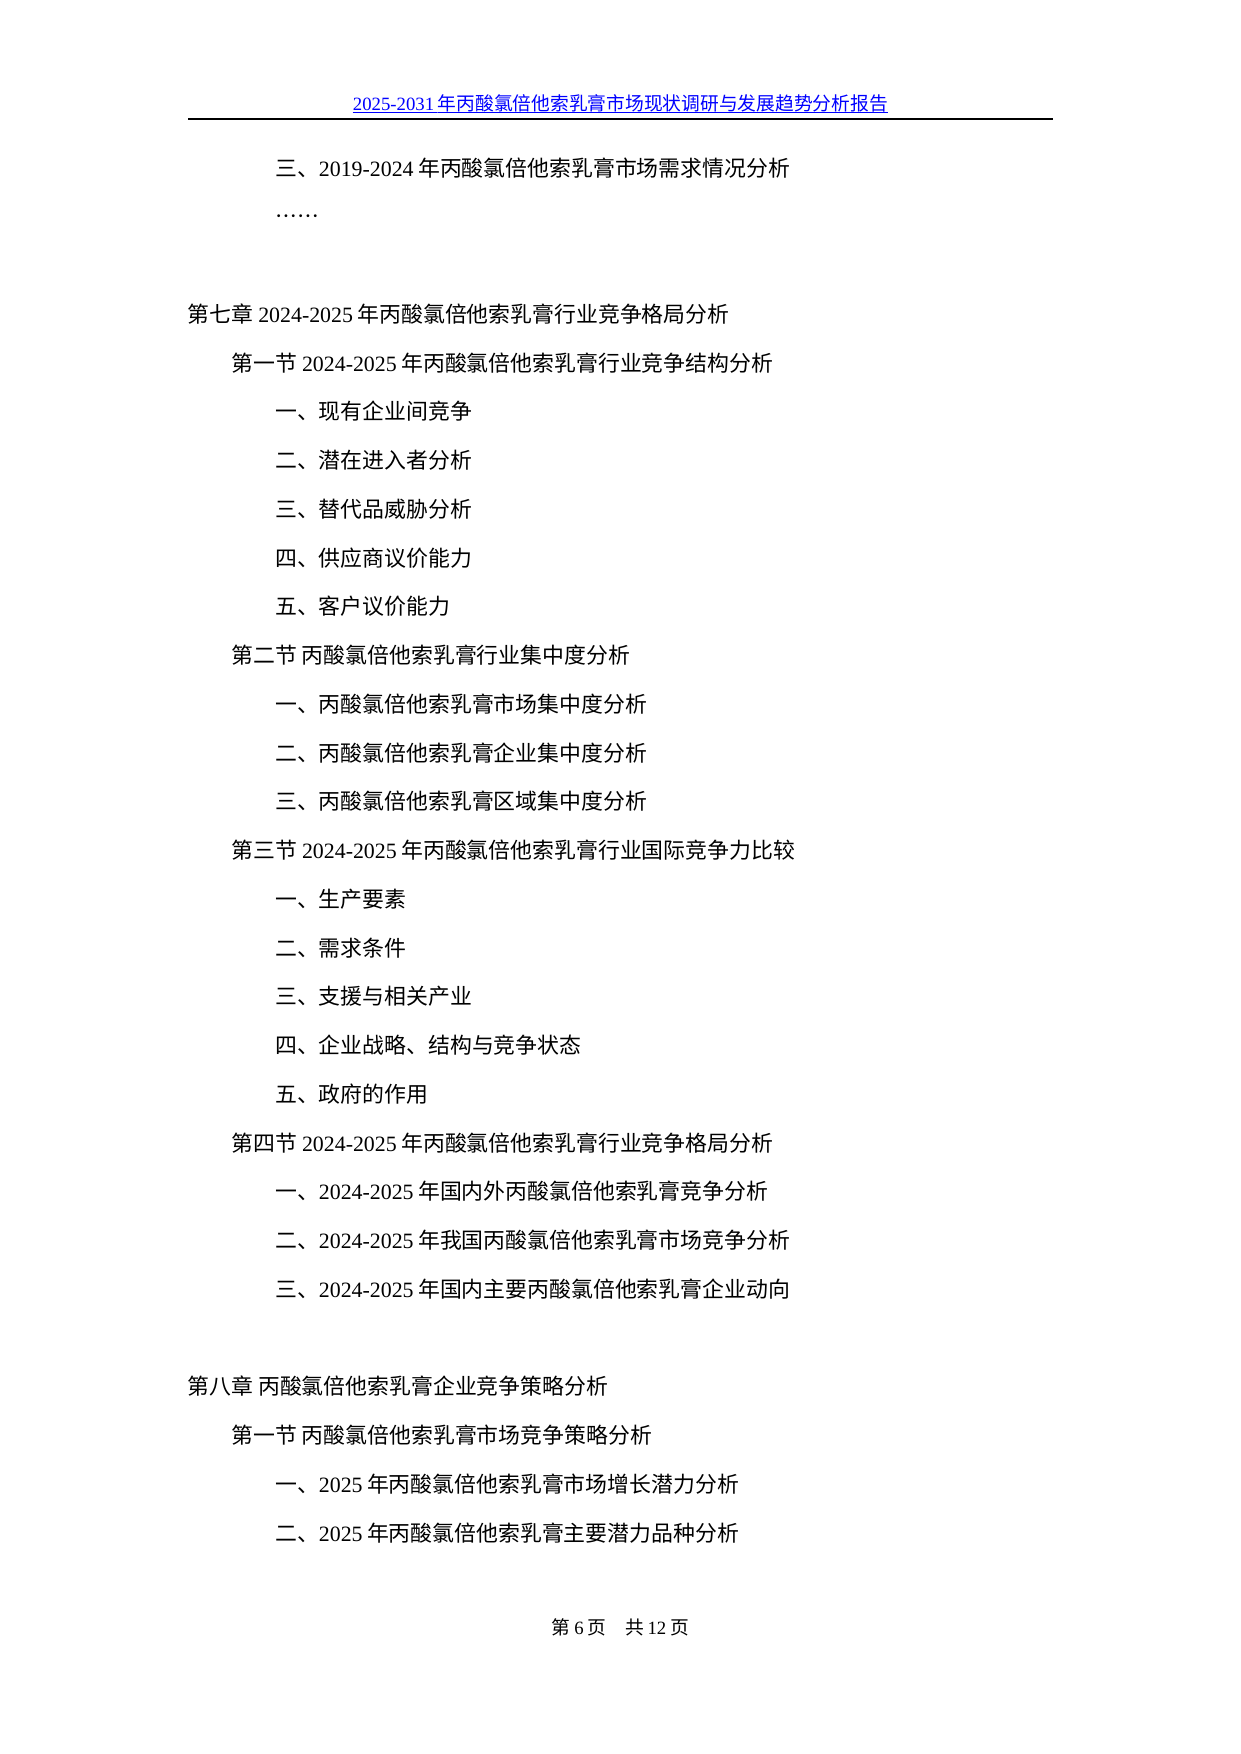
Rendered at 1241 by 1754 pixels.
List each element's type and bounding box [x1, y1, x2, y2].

text [187, 150, 1053, 1548]
